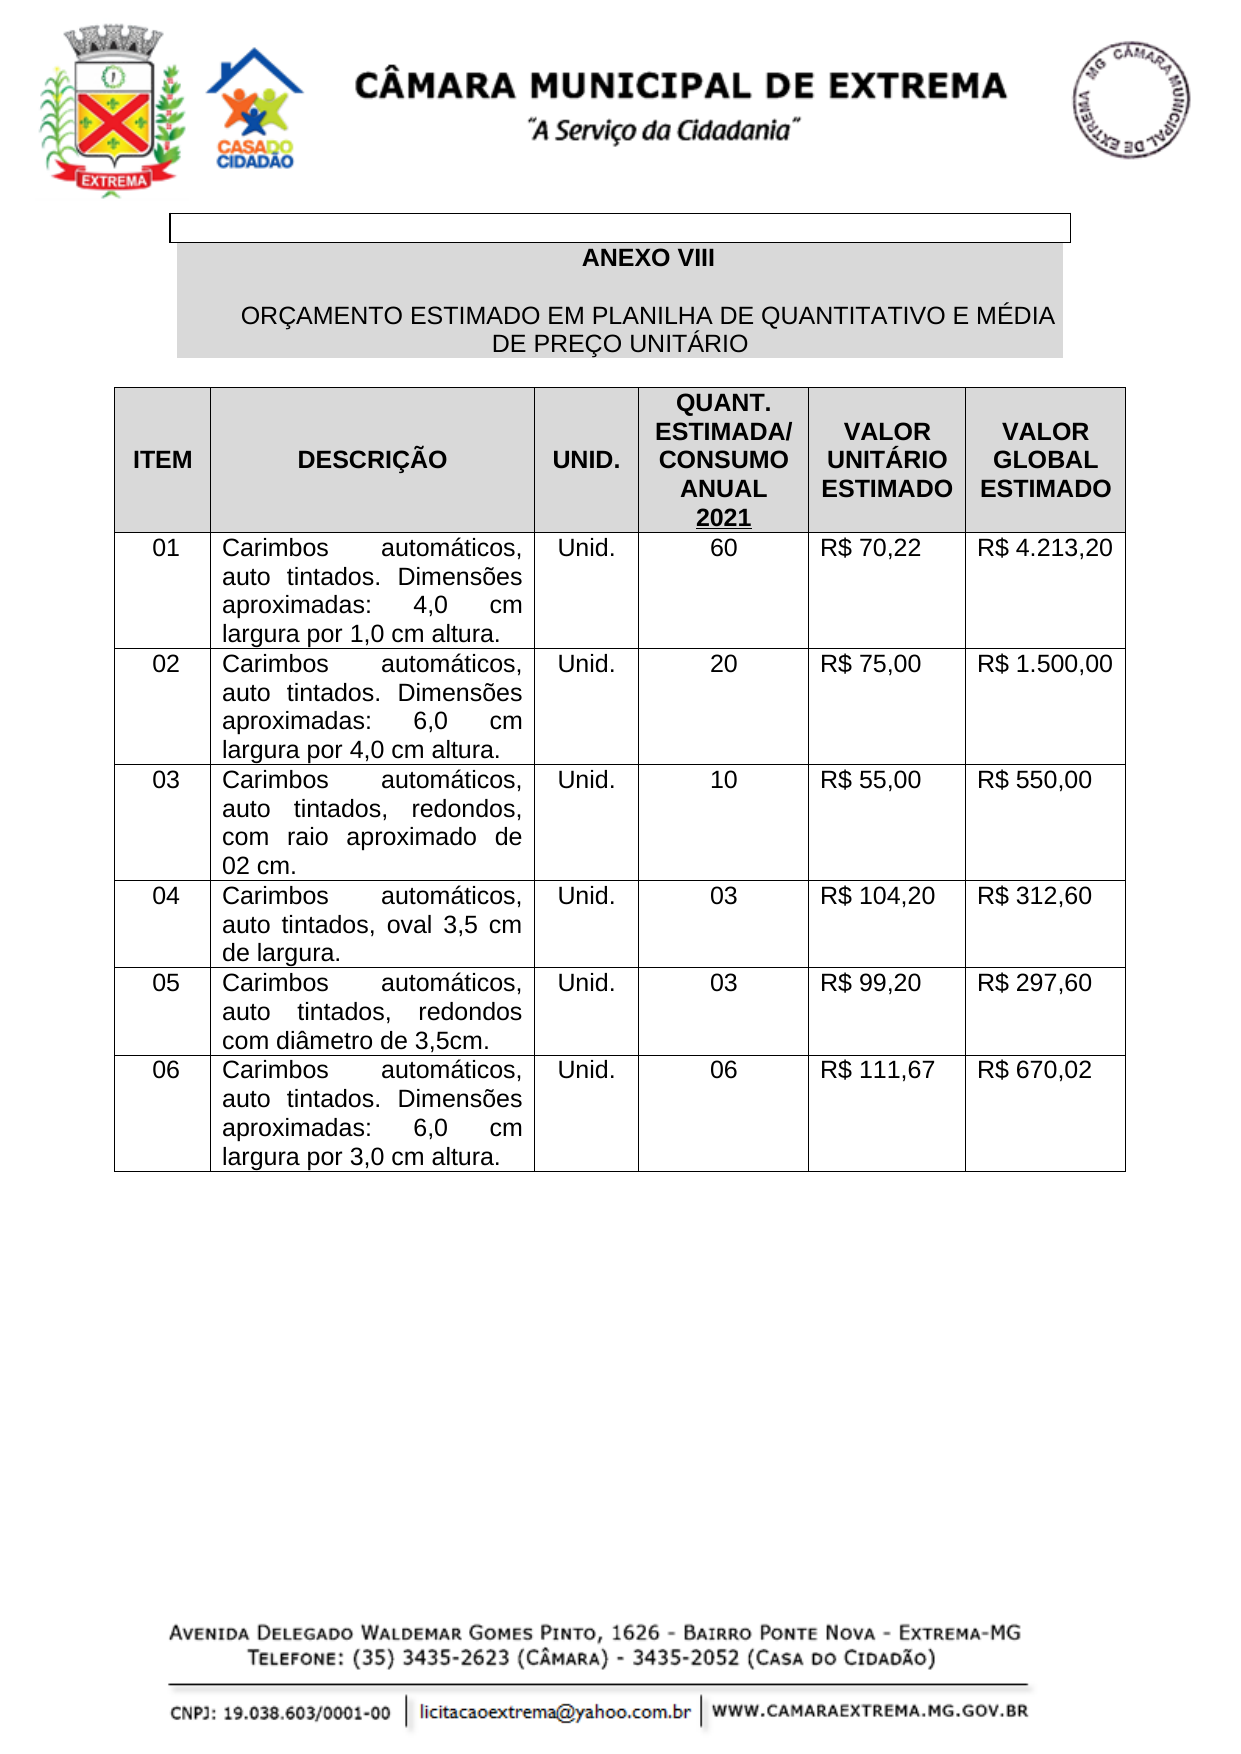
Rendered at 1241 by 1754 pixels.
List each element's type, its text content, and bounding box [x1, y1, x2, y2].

table_header VALOR UNITÁRIO ESTIMADO [809, 388, 965, 532]
table_cell R$ 670,02 [966, 1056, 1125, 1171]
table_cell Unid. [535, 649, 638, 764]
table_cell R$ 4.213,20 [966, 533, 1125, 648]
text ORÇAMENTO ESTIMADO EM PLANILHA DE QUANTITATIVO E MÉDIA DE PREÇO UNITÁRIO [177, 301, 1063, 358]
table_cell 03 [115, 765, 210, 880]
table_cell R$ 312,60 [966, 881, 1125, 967]
table_cell 60 [639, 533, 808, 648]
table_cell R$ 55,00 [809, 765, 965, 880]
table_cell Carimbos automáticos, auto tintados, redondos, com raio aproximado de 02 cm. [211, 765, 534, 880]
table_cell 06 [639, 1056, 808, 1171]
table_cell 06 [115, 1056, 210, 1171]
table_header QUANT. ESTIMADA/ CONSUMO ANUAL 2021 [639, 388, 808, 532]
table_cell 05 [115, 968, 210, 1054]
table_header ITEM [115, 388, 210, 532]
table_cell Carimbos automáticos, auto tintados. Dimensões aproximadas: 4,0 cm largura por 1,0 cm altura. [211, 533, 534, 648]
table_cell Carimbos automáticos, auto tintados, oval 3,5 cm de largura. [211, 881, 534, 967]
table_cell Carimbos automáticos, auto tintados. Dimensões aproximadas: 6,0 cm largura por 4,0 cm altura. [211, 649, 534, 764]
table_cell Unid. [535, 1056, 638, 1171]
table_cell 03 [639, 968, 808, 1054]
table_cell Unid. [535, 881, 638, 967]
table_cell R$ 550,00 [966, 765, 1125, 880]
table_cell Unid. [535, 533, 638, 648]
table_cell R$ 297,60 [966, 968, 1125, 1054]
table_cell 01 [115, 533, 210, 648]
picture [0, 0, 1239, 213]
table_cell R$ 104,20 [809, 881, 965, 967]
text ANEXO VIII [177, 243, 1063, 272]
table_cell 20 [639, 649, 808, 764]
table_cell R$ 99,20 [809, 968, 965, 1054]
table_cell R$ 75,00 [809, 649, 965, 764]
table_header UNID. [535, 388, 638, 532]
table_cell 02 [115, 649, 210, 764]
table_cell R$ 1.500,00 [966, 649, 1125, 764]
table_header VALOR GLOBAL ESTIMADO [966, 388, 1125, 532]
table_cell R$ 70,22 [809, 533, 965, 648]
table_cell 04 [115, 881, 210, 967]
table_cell 03 [639, 881, 808, 967]
table_cell Unid. [535, 968, 638, 1054]
picture [0, 1596, 1239, 1753]
table_cell Unid. [535, 765, 638, 880]
table_cell [171, 214, 1070, 242]
table_cell 10 [639, 765, 808, 880]
table_cell R$ 111,67 [809, 1056, 965, 1171]
table_cell Carimbos automáticos, auto tintados, redondos com diâmetro de 3,5cm. [211, 968, 534, 1054]
table_cell Carimbos automáticos, auto tintados. Dimensões aproximadas: 6,0 cm largura por 3,0 cm altura. [211, 1056, 534, 1171]
table_header DESCRIÇÃO [211, 388, 534, 532]
